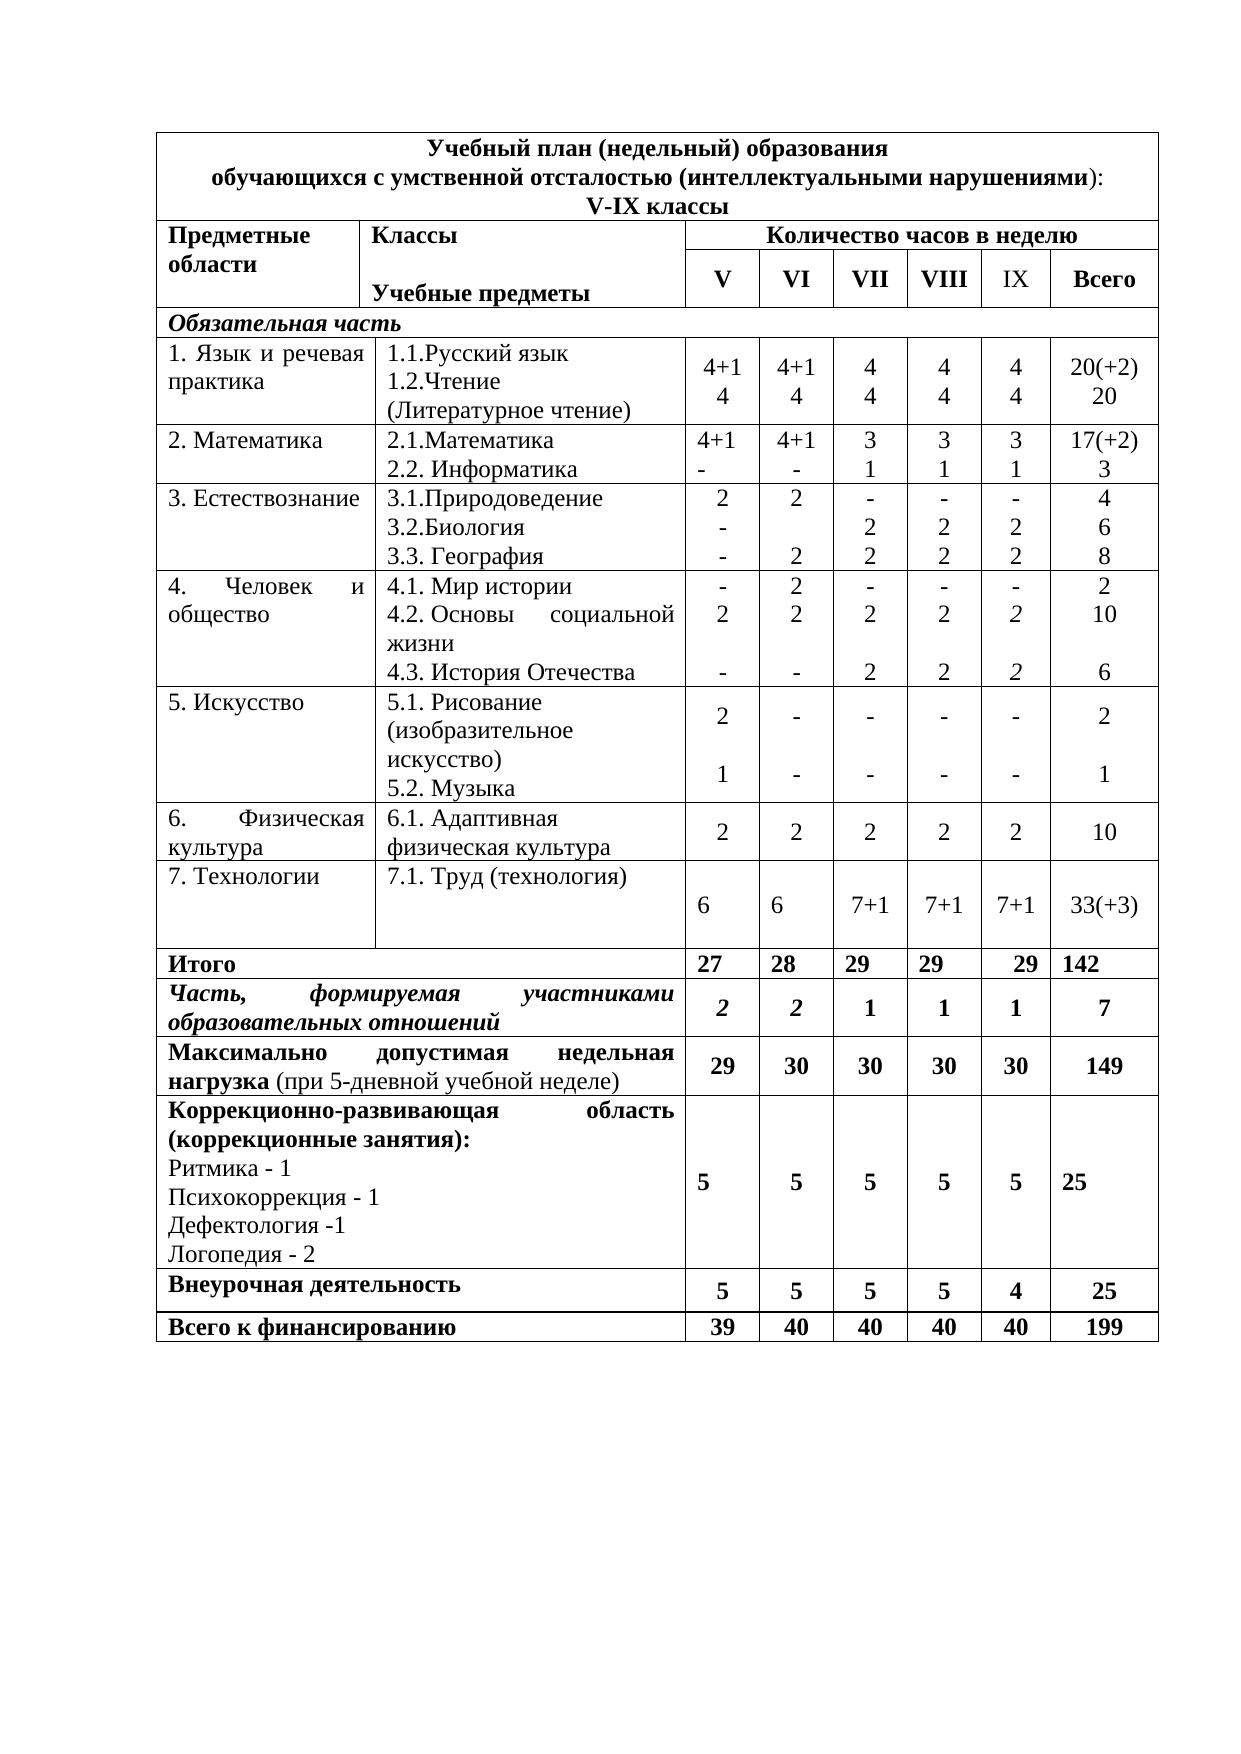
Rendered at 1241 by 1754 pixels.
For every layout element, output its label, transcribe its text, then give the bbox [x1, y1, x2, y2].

table_cell Внеурочная деятельность [157, 1269, 685, 1311]
table_cell 5 [908, 1269, 981, 1311]
table_cell 2 - - [686, 484, 759, 570]
table_cell 28 [760, 949, 833, 977]
table_cell Коррекционно-развивающая область (коррекционные занятия): Ритмика - 1 Психокоррекция - 1 Дефектология -1 Логопедия - 2 [157, 1096, 685, 1268]
table_cell 4 [982, 1269, 1050, 1311]
table_cell 7 [1051, 979, 1158, 1036]
table_cell 40 [760, 1313, 833, 1341]
table_cell 4+1 - [760, 425, 833, 482]
table_cell 1. Язык и речевая практика [157, 338, 375, 424]
table_cell 2 [834, 803, 907, 860]
table_cell 3 1 [908, 425, 981, 482]
table_cell 17(+2) 3 [1051, 425, 1158, 482]
table_cell - - [982, 687, 1050, 802]
table_cell 7. Технологии [157, 861, 375, 948]
table_cell VII [834, 250, 907, 307]
table_cell 6.1. Адаптивная физическая культура [376, 803, 685, 860]
table_cell V [686, 250, 759, 307]
table_cell 4.1. Мир истории 4.2. Основы социальной жизни 4.3. История Отечества [376, 571, 685, 686]
table_cell 3 1 [982, 425, 1050, 482]
table_cell Всего к финансированию [157, 1313, 685, 1341]
table_cell Классы Учебные предметы [360, 221, 685, 307]
table_cell 27 [686, 949, 759, 977]
table_cell 25 [1051, 1269, 1158, 1311]
table_cell 2. Математика [157, 425, 375, 482]
table_cell 33(+3) [1051, 861, 1158, 948]
table_cell 3. Естествознание [157, 484, 375, 570]
table_cell 2 [908, 803, 981, 860]
table_cell 40 [982, 1313, 1050, 1341]
table_header Учебный план (недельный) образования обучающихся с умственной отсталостью (интеллектуальными нарушениями): V-IX классы [157, 133, 1158, 219]
table_cell 30 [834, 1037, 907, 1094]
table_cell - 2 2 [908, 484, 981, 570]
table_cell 6 [686, 861, 759, 948]
table_cell 2 [686, 803, 759, 860]
table_cell 4. Человек и общество [157, 571, 375, 686]
table_cell - 2 2 [982, 571, 1050, 686]
table_cell Количество часов в неделю [686, 221, 1158, 249]
table_cell 5 [834, 1096, 907, 1268]
table_cell 4 4 [982, 338, 1050, 424]
table_cell 2 [686, 979, 759, 1036]
table_cell 5 [982, 1096, 1050, 1268]
table_cell 6 [760, 861, 833, 948]
table_cell Максимально допустимая недельная нагрузка (при 5-дневной учебной неделе) [157, 1037, 685, 1094]
table_cell 2 [982, 803, 1050, 860]
table_cell 7+1 [834, 861, 907, 948]
table_cell - 2 2 [834, 484, 907, 570]
table_cell Предметные области [157, 221, 359, 307]
table_cell 29 [908, 949, 981, 977]
table_cell 5 [760, 1269, 833, 1311]
table_cell 40 [908, 1313, 981, 1341]
table_cell 7.1. Труд (технология) [376, 861, 685, 948]
table_cell 4+1 4 [686, 338, 759, 424]
table_cell 2 2 [760, 484, 833, 570]
table_cell 20(+2) 20 [1051, 338, 1158, 424]
table_cell 29 [834, 949, 907, 977]
table_cell 4+1 4 [760, 338, 833, 424]
table_cell 2 [760, 803, 833, 860]
table_cell Всего [1051, 250, 1158, 307]
table_cell 2 1 [686, 687, 759, 802]
table_cell - - [760, 687, 833, 802]
table_cell VI [760, 250, 833, 307]
table_cell - - [908, 687, 981, 802]
table_cell 149 [1051, 1037, 1158, 1094]
table_cell 4+1 - [686, 425, 759, 482]
table_cell 4 4 [834, 338, 907, 424]
table_cell - - [834, 687, 907, 802]
table_cell 2 2 - [760, 571, 833, 686]
table_cell Часть, формируемая участниками образовательных отношений [157, 979, 685, 1036]
table_cell VIII [908, 250, 981, 307]
table_cell 199 [1051, 1313, 1158, 1341]
table_cell 1 [834, 979, 907, 1036]
table_cell 5 [686, 1096, 759, 1268]
table_cell 1 [982, 979, 1050, 1036]
table_cell 5 [908, 1096, 981, 1268]
table_cell 4 4 [908, 338, 981, 424]
table_cell 1.1.Русский язык 1.2.Чтение (Литературное чтение) [376, 338, 685, 424]
table_cell 1 [908, 979, 981, 1036]
table_cell - 2 2 [834, 571, 907, 686]
table_cell 5 [760, 1096, 833, 1268]
table_cell 29 [982, 949, 1050, 977]
table_cell 5.1. Рисование (изобразительное искусство) 5.2. Музыка [376, 687, 685, 802]
table_cell Обязательная часть [157, 308, 1158, 337]
table_cell 10 [1051, 803, 1158, 860]
table_cell 2 [760, 979, 833, 1036]
table_cell 30 [908, 1037, 981, 1094]
table_cell - 2 - [686, 571, 759, 686]
table_cell 30 [982, 1037, 1050, 1094]
table_cell 39 [686, 1313, 759, 1341]
table_cell 3 1 [834, 425, 907, 482]
table_cell 4 6 8 [1051, 484, 1158, 570]
table_cell 6. Физическая культура [157, 803, 375, 860]
table_cell 40 [834, 1313, 907, 1341]
table_cell 2 1 [1051, 687, 1158, 802]
table_cell 25 [1051, 1096, 1158, 1268]
table_cell 5. Искусство [157, 687, 375, 802]
table_cell - 2 2 [982, 484, 1050, 570]
table_cell - 2 2 [908, 571, 981, 686]
table_cell 142 [1051, 949, 1158, 977]
table_cell 5 [686, 1269, 759, 1311]
table_cell 29 [686, 1037, 759, 1094]
table_cell 7+1 [908, 861, 981, 948]
table_cell 5 [834, 1269, 907, 1311]
table_cell Итого [157, 949, 685, 977]
table_cell 3.1.Природоведение 3.2.Биология 3.3. География [376, 484, 685, 570]
table_cell 2 10 6 [1051, 571, 1158, 686]
table_cell 30 [760, 1037, 833, 1094]
table_cell 2.1.Математика 2.2. Информатика [376, 425, 685, 482]
table_cell IX [982, 250, 1050, 307]
table_cell 7+1 [982, 861, 1050, 948]
